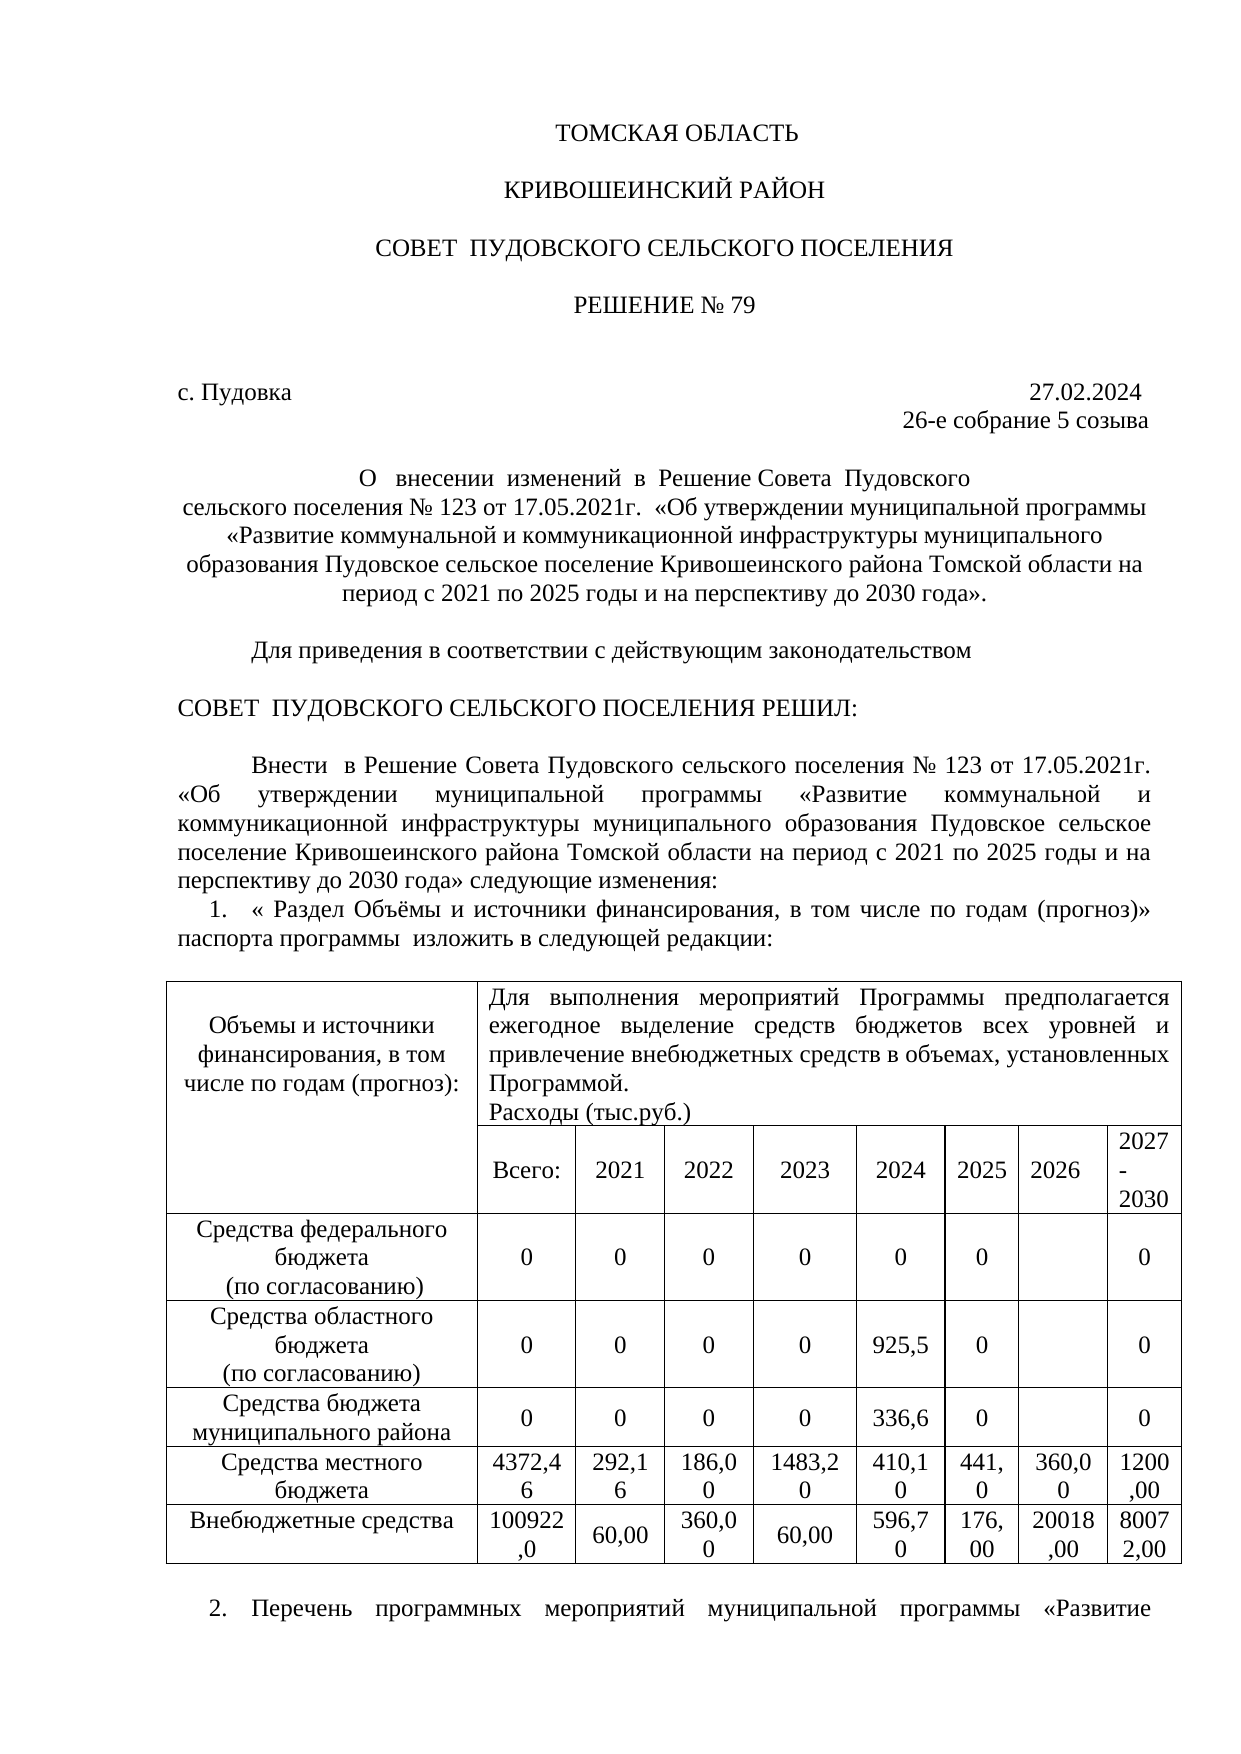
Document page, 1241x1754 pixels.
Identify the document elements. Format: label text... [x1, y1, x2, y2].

table_cell 0 [665, 1301, 753, 1387]
table_cell 0 [946, 1388, 1018, 1446]
table_cell 1483,20 [754, 1447, 856, 1504]
table_cell 0 [1108, 1214, 1181, 1300]
table_cell 176,00 [946, 1505, 1018, 1563]
table_cell 4372,46 [478, 1447, 575, 1504]
table_cell 0 [857, 1214, 944, 1300]
table_cell [1019, 1388, 1107, 1446]
table_cell 2024 [857, 1126, 944, 1213]
table_cell 0 [478, 1388, 575, 1446]
table_cell 100922,0 [478, 1505, 575, 1563]
table_cell 0 [754, 1388, 856, 1446]
table_cell [1019, 1214, 1107, 1300]
table_cell Средства областного бюджета (по согласованию) [167, 1301, 477, 1387]
table_cell 20018,00 [1019, 1505, 1107, 1563]
table_cell 360,00 [1019, 1447, 1107, 1504]
table_cell 0 [665, 1388, 753, 1446]
table_cell 60,00 [754, 1505, 856, 1563]
text О внесении изменений в Решение Совета Пудовского [177, 463, 1152, 492]
table_cell 2025 [946, 1126, 1018, 1213]
table_cell Всего: [478, 1126, 575, 1213]
text СОВЕТ ПУДОВСКОГО СЕЛЬСКОГО ПОСЕЛЕНИЯ [177, 233, 1152, 262]
list « Раздел Объёмы и источники финансирования, в том числе по годам (прогноз)» паспорта программы изложить в следующей редакции: [177, 894, 1152, 952]
table_cell 360,00 [665, 1505, 753, 1563]
text сельского поселения № 123 от 17.05.2021г. «Об утверждении муниципальной программы «Развитие коммунальной и коммуникационной инфраструктуры муниципального образования Пудовское сельское поселение Кривошеинского района Томской области на период с 2021 по 2025 годы и на перспективу до 2030 года». [177, 492, 1152, 607]
text РЕШЕНИЕ № 79 [177, 291, 1152, 319]
table_cell 80072,00 [1108, 1505, 1181, 1563]
table_cell 2021 [576, 1126, 664, 1213]
text СОВЕТ ПУДОВСКОГО СЕЛЬСКОГО ПОСЕЛЕНИЯ РЕШИЛ: [177, 693, 1152, 722]
table_cell [1019, 1301, 1107, 1387]
table_cell 0 [576, 1388, 664, 1446]
table_cell Средства федерального бюджета (по согласованию) [167, 1214, 477, 1300]
table_cell 0 [576, 1214, 664, 1300]
text 26-е собрание 5 созыва [177, 406, 1152, 434]
table_cell Средства бюджета муниципального района [167, 1388, 477, 1446]
table_cell 0 [946, 1214, 1018, 1300]
table_header Объемы и источники финансирования, в том числе по годам (прогноз): [167, 982, 477, 1213]
table_cell 292,16 [576, 1447, 664, 1504]
table_cell 2022 [665, 1126, 753, 1213]
table_cell 0 [478, 1214, 575, 1300]
table_cell 336,6 [857, 1388, 944, 1446]
table_cell 596,70 [857, 1505, 944, 1563]
table_cell 0 [754, 1214, 856, 1300]
table_cell 2023 [754, 1126, 856, 1213]
text Внести в Решение Совета Пудовского сельского поселения № 123 от 17.05.2021г. «Об утверждении муниципальной программы «Развитие коммунальной и коммуникационной инфраструктуры муниципального образования Пудовское сельское поселение Кривошеинского района Томской области на период с 2021 по 2025 годы и на перспективу до 2030 года» следующие изменения: [177, 751, 1152, 894]
table_cell 925,5 [857, 1301, 944, 1387]
table_cell Внебюджетные средства [167, 1505, 477, 1563]
text КРИВОШЕИНСКИЙ РАЙОН [177, 176, 1152, 204]
table_cell 2026 [1019, 1126, 1107, 1213]
table_cell 0 [665, 1214, 753, 1300]
table_cell 0 [478, 1301, 575, 1387]
table_cell 60,00 [576, 1505, 664, 1563]
table_cell 1200,00 [1108, 1447, 1181, 1504]
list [177, 1593, 1152, 1621]
table_cell Средства местного бюджета [167, 1447, 477, 1504]
table_cell 0 [576, 1301, 664, 1387]
text с. Пудовка 27.02.2024 [177, 377, 1152, 406]
table_cell 410,10 [857, 1447, 944, 1504]
table_cell 0 [946, 1301, 1018, 1387]
table_cell 0 [754, 1301, 856, 1387]
table_cell 441,0 [946, 1447, 1018, 1504]
text Для приведения в соответствии с действующим законодательством [177, 636, 1152, 664]
table_cell 0 [1108, 1388, 1181, 1446]
table_cell 2027-2030 [1108, 1126, 1181, 1213]
table_cell 0 [1108, 1301, 1181, 1387]
text ТОМСКАЯ ОБЛАСТЬ [177, 118, 1152, 147]
table_header Для выполнения мероприятий Программы предполагается ежегодное выделение средств бюджетов всех уровней и привлечение внебюджетных средств в объемах, установленных Программой. Расходы (тыс.руб.) [478, 982, 1181, 1125]
table_cell 186,00 [665, 1447, 753, 1504]
